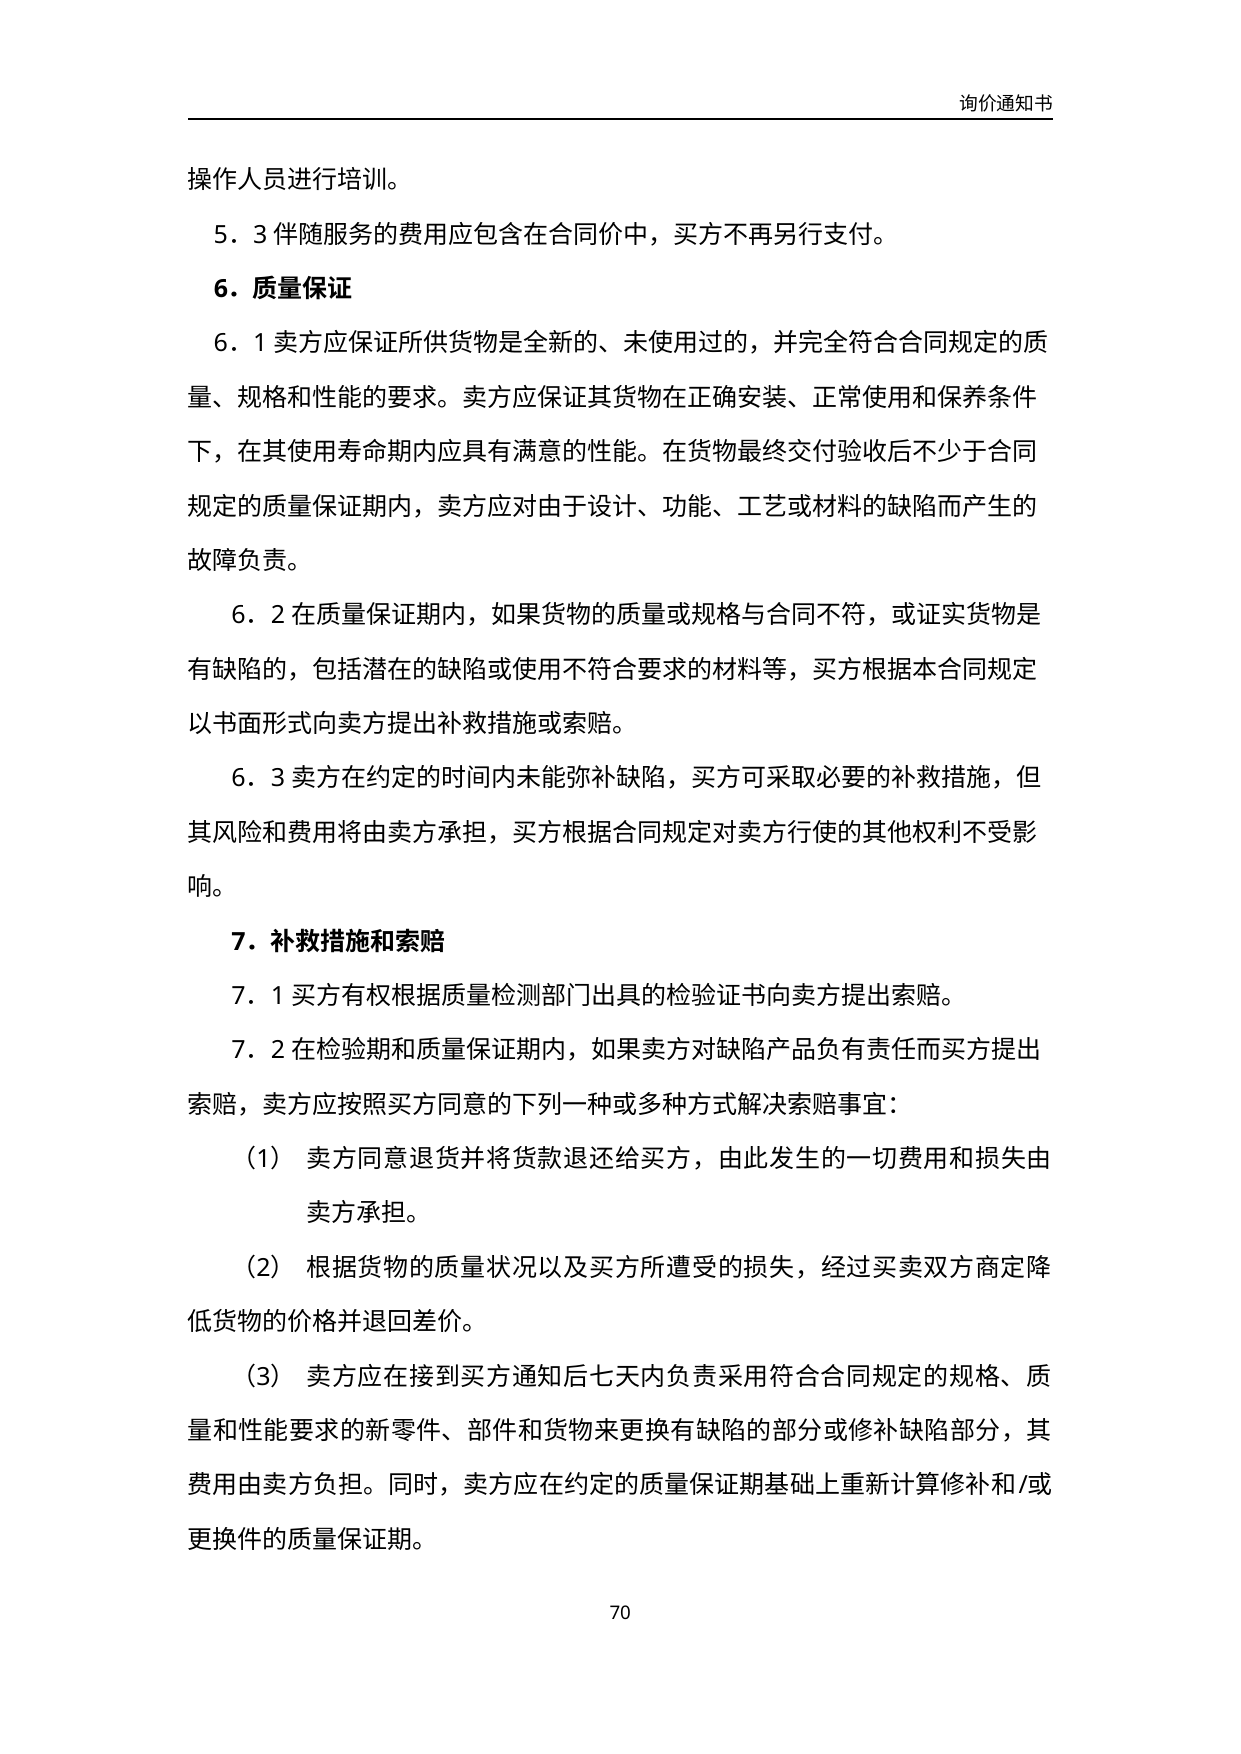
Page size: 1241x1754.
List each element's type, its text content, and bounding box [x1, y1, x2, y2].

text 6．3 卖方在约定的时间内未能弥补缺陷，买方可采取必要的补救措施，但其风险和费用将由卖方承担，买方根据合同规定对卖方行使的其他权利不受影响。 [187, 758, 1053, 903]
text 6．1 卖方应保证所供货物是全新的、未使用过的，并完全符合合同规定的质量、规格和性能的要求。卖方应保证其货物在正确安装、正常使用和保养条件下，在其使用寿命期内应具有满意的性能。在货物最终交付验收后不少于合同规定的质量保证期内，卖方应对由于设计、功能、工艺或材料的缺陷而产生的故障负责。 [187, 323, 1053, 577]
text 5．3 伴随服务的费用应包含在合同价中，买方不再另行支付。 [187, 214, 1053, 250]
text 6．2 在质量保证期内，如果货物的质量或规格与合同不符，或证实货物是有缺陷的，包括潜在的缺陷或使用不符合要求的材料等，买方根据本合同规定以书面形式向卖方提出补救措施或索赔。 [187, 595, 1053, 740]
text 6．质量保证 [187, 268, 1053, 305]
text 7．补救措施和索赔 [187, 921, 1053, 957]
text 7．1 买方有权根据质量检测部门出具的检验证书向卖方提出索赔。 [187, 975, 1053, 1012]
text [187, 160, 1053, 196]
list 卖方应在接到买方通知后七天内负责采用符合合同规定的规格、质量和性能要求的新零件、部件和货物来更换有缺陷的部分或修补缺陷部分，其费用由卖方负担。同时，卖方应在约定的质量保证期基础上重新计算修补和/或更换件的质量保证期。 [187, 1356, 1053, 1555]
list 卖方同意退货并将货款退还给买方，由此发生的一切费用和损失由卖方承担。 [231, 1138, 1053, 1229]
text 7．2 在检验期和质量保证期内，如果卖方对缺陷产品负有责任而买方提出索赔，卖方应按照买方同意的下列一种或多种方式解决索赔事宜： [187, 1030, 1053, 1120]
list 根据货物的质量状况以及买方所遭受的损失，经过买卖双方商定降低货物的价格并退回差价。 [187, 1247, 1053, 1338]
